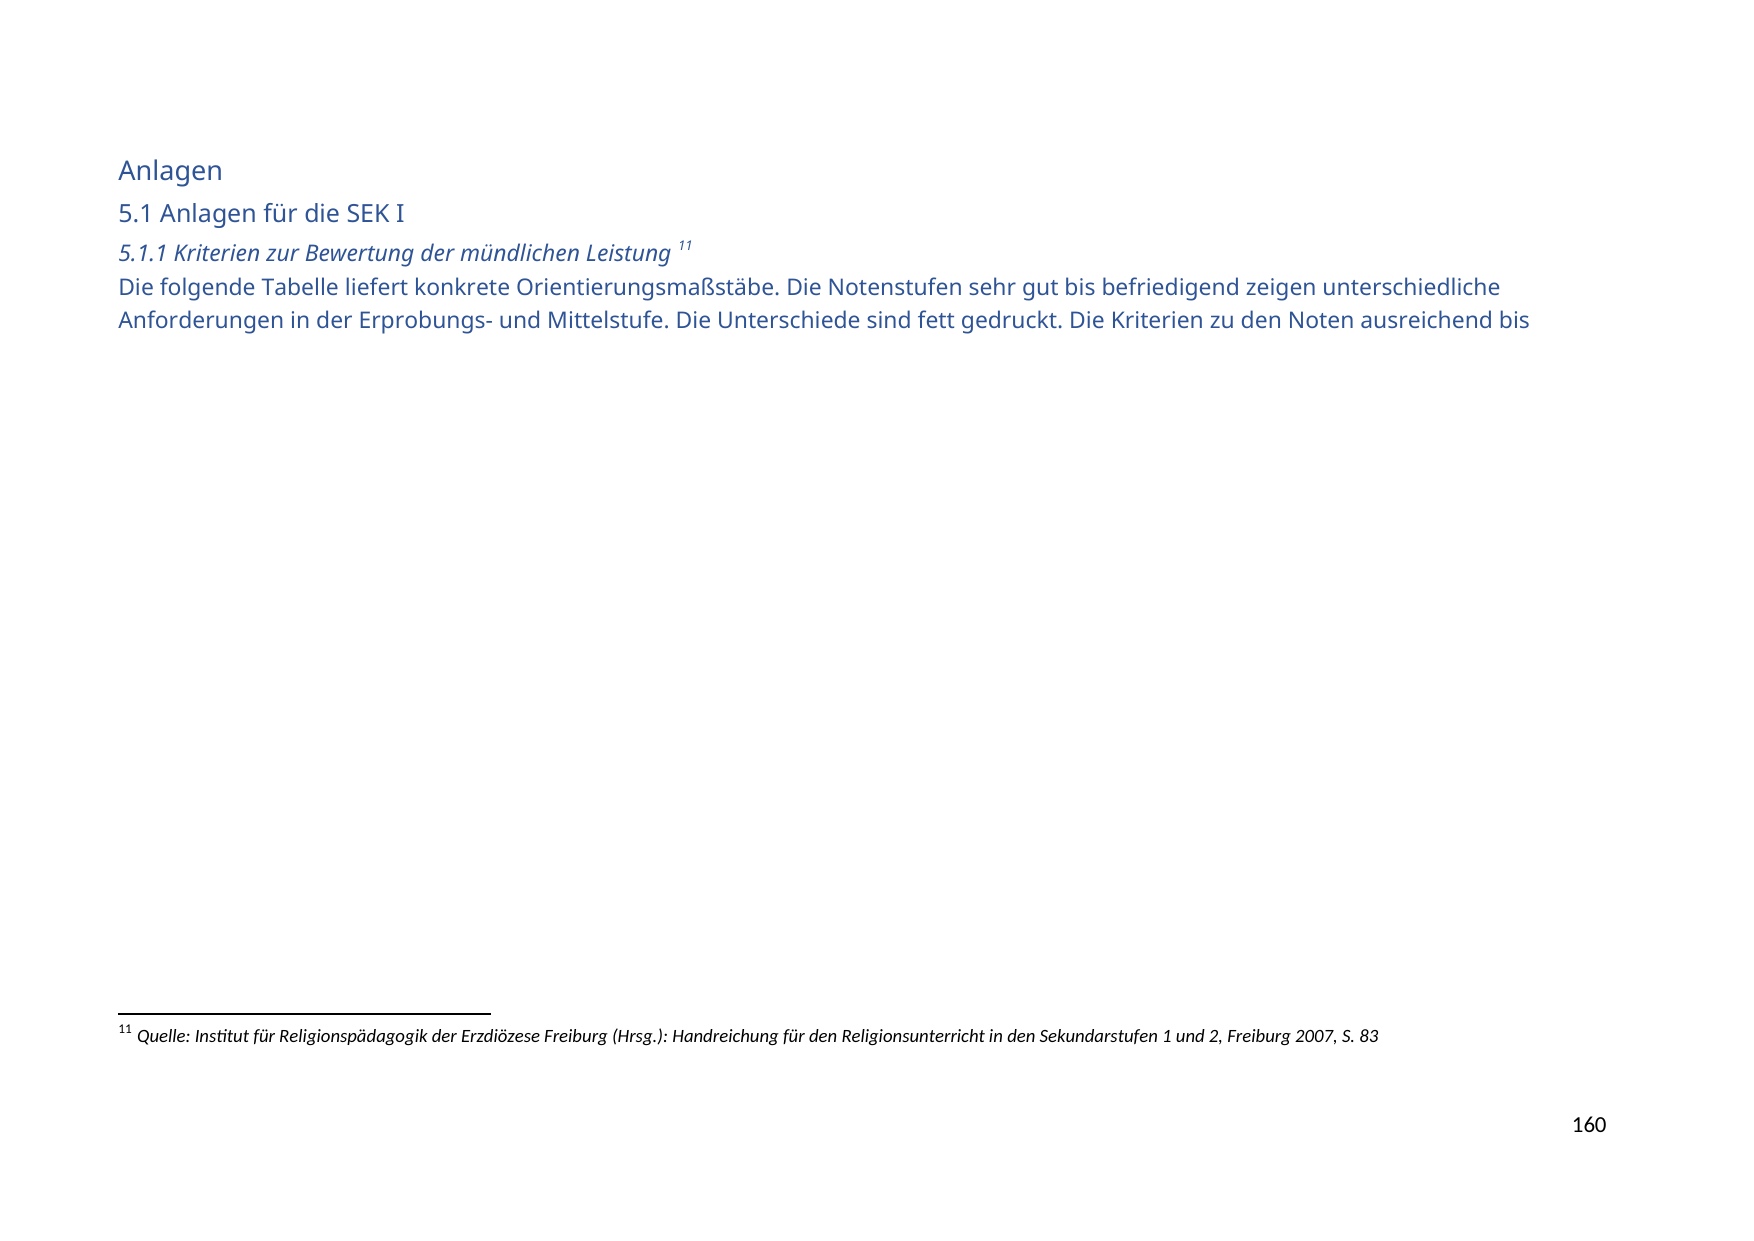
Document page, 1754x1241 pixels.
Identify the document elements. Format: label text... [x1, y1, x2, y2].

subtitle 5.1.1 Kriterien zur Bewertung der mündlichen Leistung [118, 237, 1606, 268]
subtitle 5.1 Anlagen für die SEK I [118, 196, 1606, 230]
subtitle Anlagen [118, 152, 1606, 189]
text Die folgende Tabelle liefert konkrete Orientierungsmaßstäbe. Die Notenstufen sehr gut bis befriedigend zeigen unterschiedliche Anforderungen in der Erprobungs- und Mittelstufe. Die Unterschiede sind fett gedruckt. Die Kriterien zu den Noten ausreichend bis ungenügend unterscheiden sich innerhalb der Sek I nicht mehr. [118, 270, 1606, 335]
